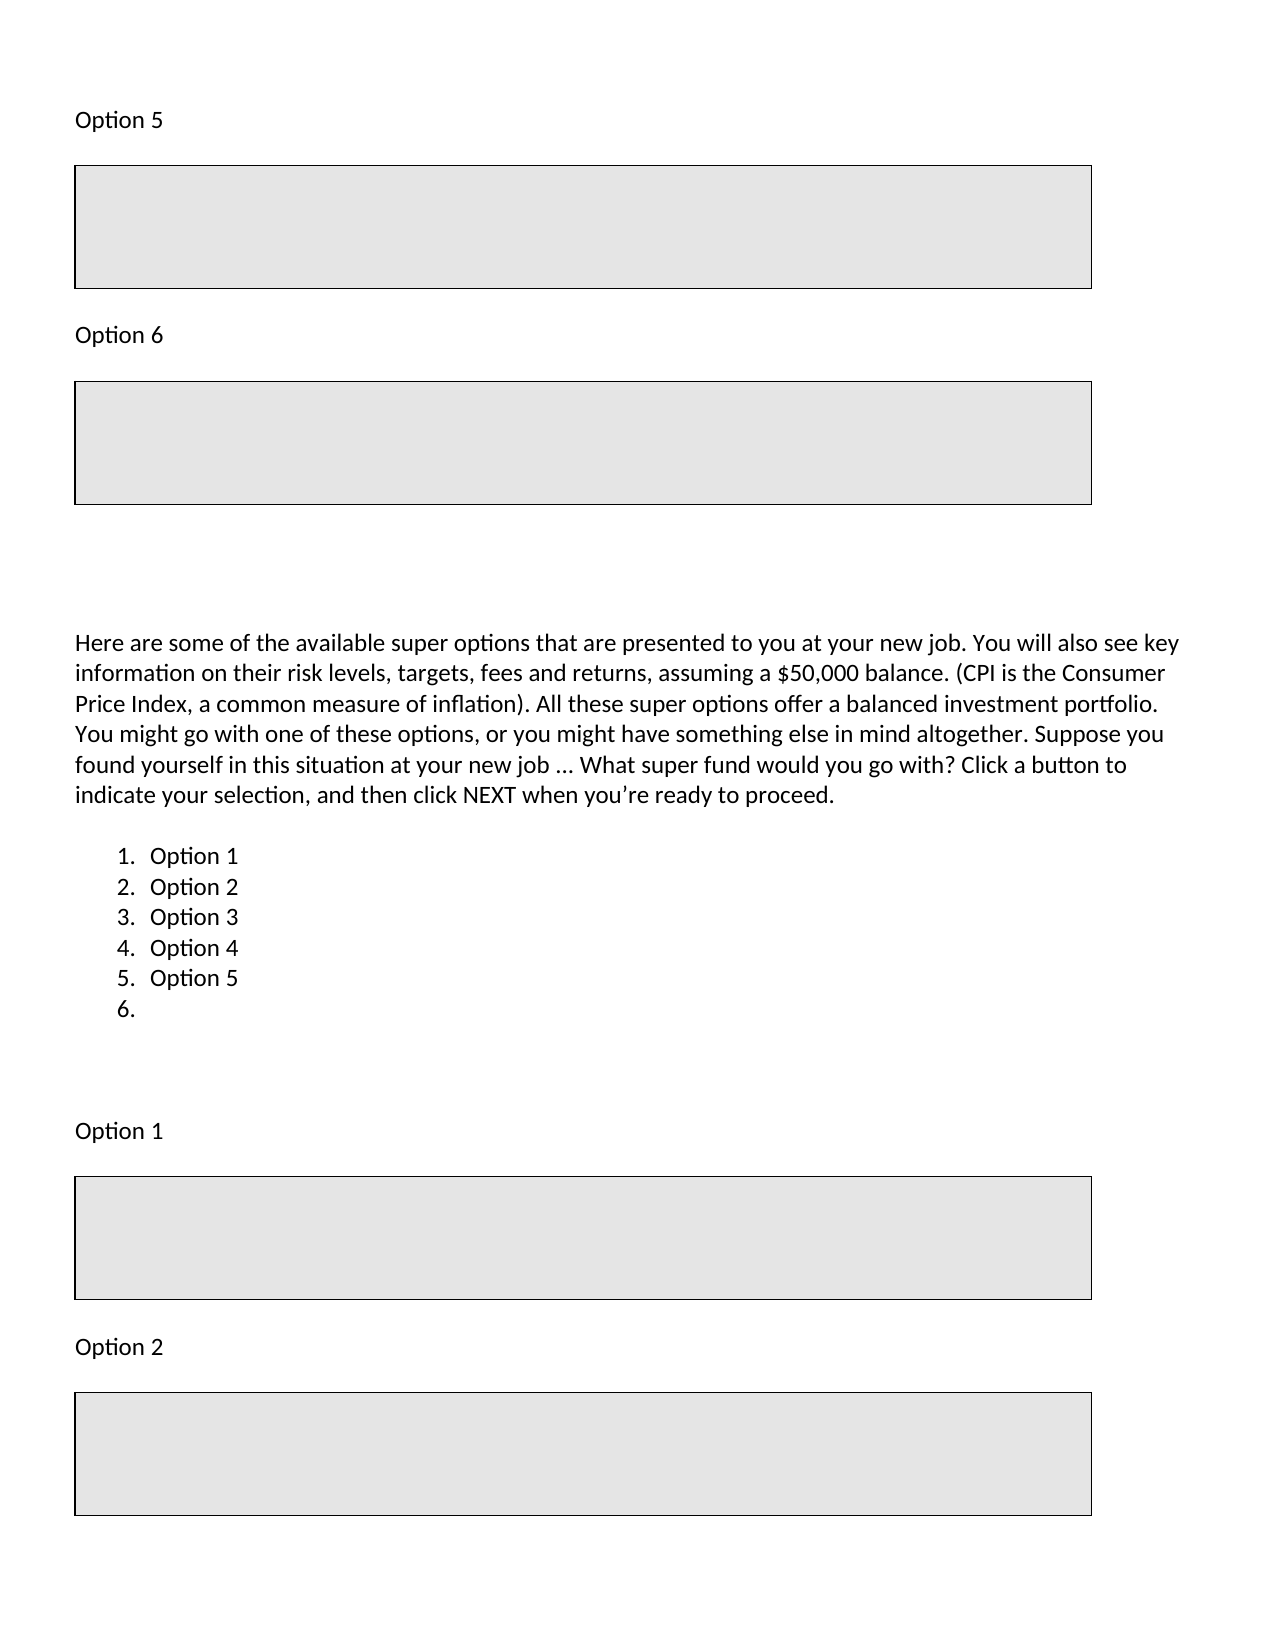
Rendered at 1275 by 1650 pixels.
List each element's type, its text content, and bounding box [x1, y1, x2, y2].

list Option 1 [117, 840, 1200, 871]
text Option 6 [75, 319, 1200, 350]
list Option 5 [117, 962, 1200, 993]
list Option 3 [117, 901, 1200, 932]
table_header [76, 166, 1091, 288]
text Here are some of the available super options that are presented to you at your new job. You will also see key information on their risk levels, targets, fees and returns, assuming a $50,000 balance. (CPI is the Consumer Price Index, a common measure of inflation). All these super options offer a balanced investment portfolio. You might go with one of these options, or you might have something else in mind altogether. Suppose you found yourself in this situation at your new job ... What super fund would you go with? Click a button to indicate your selection, and then click NEXT when you’re ready to proceed. [75, 627, 1200, 810]
table_header [76, 382, 1091, 504]
table_header [76, 1393, 1091, 1515]
table_header [76, 1177, 1091, 1299]
text Option 1 [75, 1115, 1200, 1146]
text Option 5 [75, 104, 1200, 134]
text Option 2 [75, 1331, 1200, 1361]
list Option 2 [117, 871, 1200, 901]
list Option 4 [117, 932, 1200, 962]
